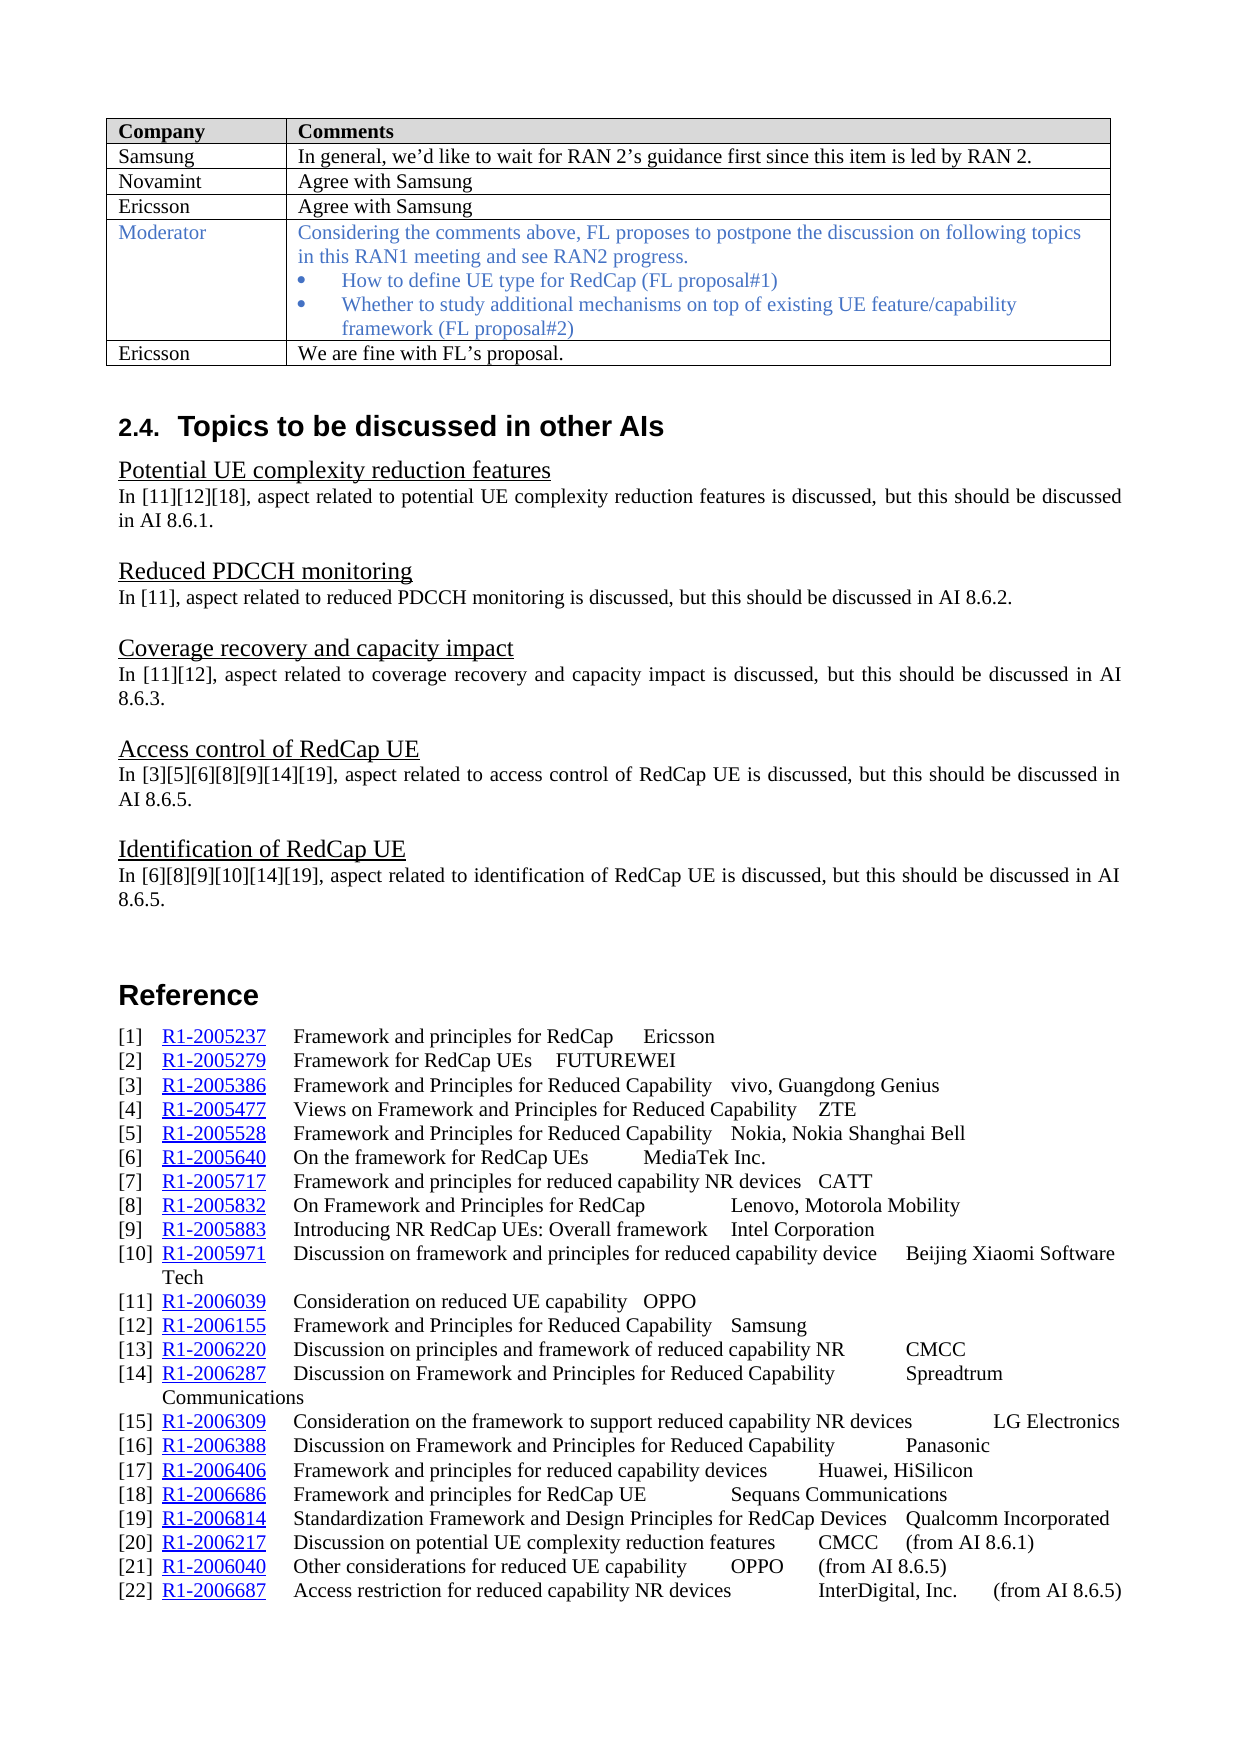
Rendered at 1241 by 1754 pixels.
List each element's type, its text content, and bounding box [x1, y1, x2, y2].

text Reduced PDCCH monitoring [118, 556, 1122, 584]
list R1-2005883 Introducing NR RedCap UEs: Overall framework Intel Corporation [118, 1217, 1122, 1241]
list R1-2006687 Access restriction for reduced capability NR devices InterDigital, Inc. (from AI 8.6.5) [118, 1578, 1122, 1602]
list R1-2006686 Framework and principles for RedCap UE Sequans Communications [118, 1482, 1122, 1506]
list R1-2005237 Framework and principles for RedCap Ericsson [118, 1024, 1122, 1048]
list R1-2005528 Framework and Principles for Reduced Capability Nokia, Nokia Shanghai Bell [118, 1121, 1122, 1145]
table_cell Ericsson [107, 341, 286, 365]
table_cell Moderator [107, 220, 286, 340]
list R1-2006287 Discussion on Framework and Principles for Reduced Capability Spreadtrum Communications [118, 1361, 1122, 1409]
list R1-2006217 Discussion on potential UE complexity reduction features CMCC (from AI 8.6.1) [118, 1530, 1122, 1554]
table_header Company [107, 119, 286, 143]
text In [11][12][18], aspect related to potential UE complexity reduction features is discussed, but this should be discussed in AI 8.6.1. [118, 484, 1122, 532]
text In [6][8][9][10][14][19], aspect related to identification of RedCap UE is discussed, but this should be discussed in AI 8.6.5. [118, 863, 1122, 911]
list R1-2006039 Consideration on reduced UE capability OPPO [118, 1289, 1122, 1313]
list R1-2005477 Views on Framework and Principles for Reduced Capability ZTE [118, 1097, 1122, 1121]
table_cell We are fine with FL’s proposal. [287, 341, 1110, 365]
list R1-2005832 On Framework and Principles for RedCap Lenovo, Motorola Mobility [118, 1193, 1122, 1217]
table_cell In general, we’d like to wait for RAN 2’s guidance first since this item is led by RAN 2. [287, 144, 1110, 168]
list Topics to be discussed in other AIs [118, 409, 1122, 442]
list R1-2006309 Consideration on the framework to support reduced capability NR devices LG Electronics [118, 1409, 1122, 1433]
text Coverage recovery and capacity impact [118, 633, 1122, 661]
list R1-2006388 Discussion on Framework and Principles for Reduced Capability Panasonic [118, 1433, 1122, 1457]
text In [11], aspect related to reduced PDCCH monitoring is discussed, but this should be discussed in AI 8.6.2. [118, 584, 1122, 609]
list R1-2005386 Framework and Principles for Reduced Capability vivo, Guangdong Genius [118, 1072, 1122, 1097]
text Reference [118, 978, 1122, 1012]
list R1-2006406 Framework and principles for reduced capability devices Huawei, HiSilicon [118, 1457, 1122, 1482]
table_cell Ericsson [107, 195, 286, 218]
list R1-2006220 Discussion on principles and framework of reduced capability NR CMCC [118, 1337, 1122, 1361]
list R1-2006040 Other considerations for reduced UE capability OPPO (from AI 8.6.5) [118, 1554, 1122, 1578]
list R1-2005717 Framework and principles for reduced capability NR devices CATT [118, 1169, 1122, 1193]
list R1-2005640 On the framework for RedCap UEs MediaTek Inc. [118, 1145, 1122, 1169]
table_cell Considering the comments above, FL proposes to postpone the discussion on following topics in this RAN1 meeting and see RAN2 progress. How to define UE type for RedCap (FL proposal#1) Whether to study additional mechanisms on top of existing UE feature/capability framework (FL proposal#2) [287, 220, 1110, 340]
text In [3][5][6][8][9][14][19], aspect related to access control of RedCap UE is discussed, but this should be discussed in AI 8.6.5. [118, 762, 1122, 811]
text Identification of RedCap UE [118, 834, 1122, 863]
table_cell Novamint [107, 169, 286, 193]
text Potential UE complexity reduction features [118, 455, 1122, 484]
text Access control of RedCap UE [118, 734, 1122, 762]
text In [11][12], aspect related to coverage recovery and capacity impact is discussed, but this should be discussed in AI 8.6.3. [118, 661, 1122, 709]
table_header Comments [287, 119, 1110, 143]
list R1-2006155 Framework and Principles for Reduced Capability Samsung [118, 1313, 1122, 1337]
list R1-2006814 Standardization Framework and Design Principles for RedCap Devices Qualcomm Incorporated [118, 1506, 1122, 1530]
list R1-2005971 Discussion on framework and principles for reduced capability device Beijing Xiaomi Software Tech [118, 1241, 1122, 1289]
list R1-2005279 Framework for RedCap UEs FUTUREWEI [118, 1048, 1122, 1072]
table_cell Agree with Samsung [287, 195, 1110, 218]
table_cell Samsung [107, 144, 286, 168]
table_cell Agree with Samsung [287, 169, 1110, 193]
